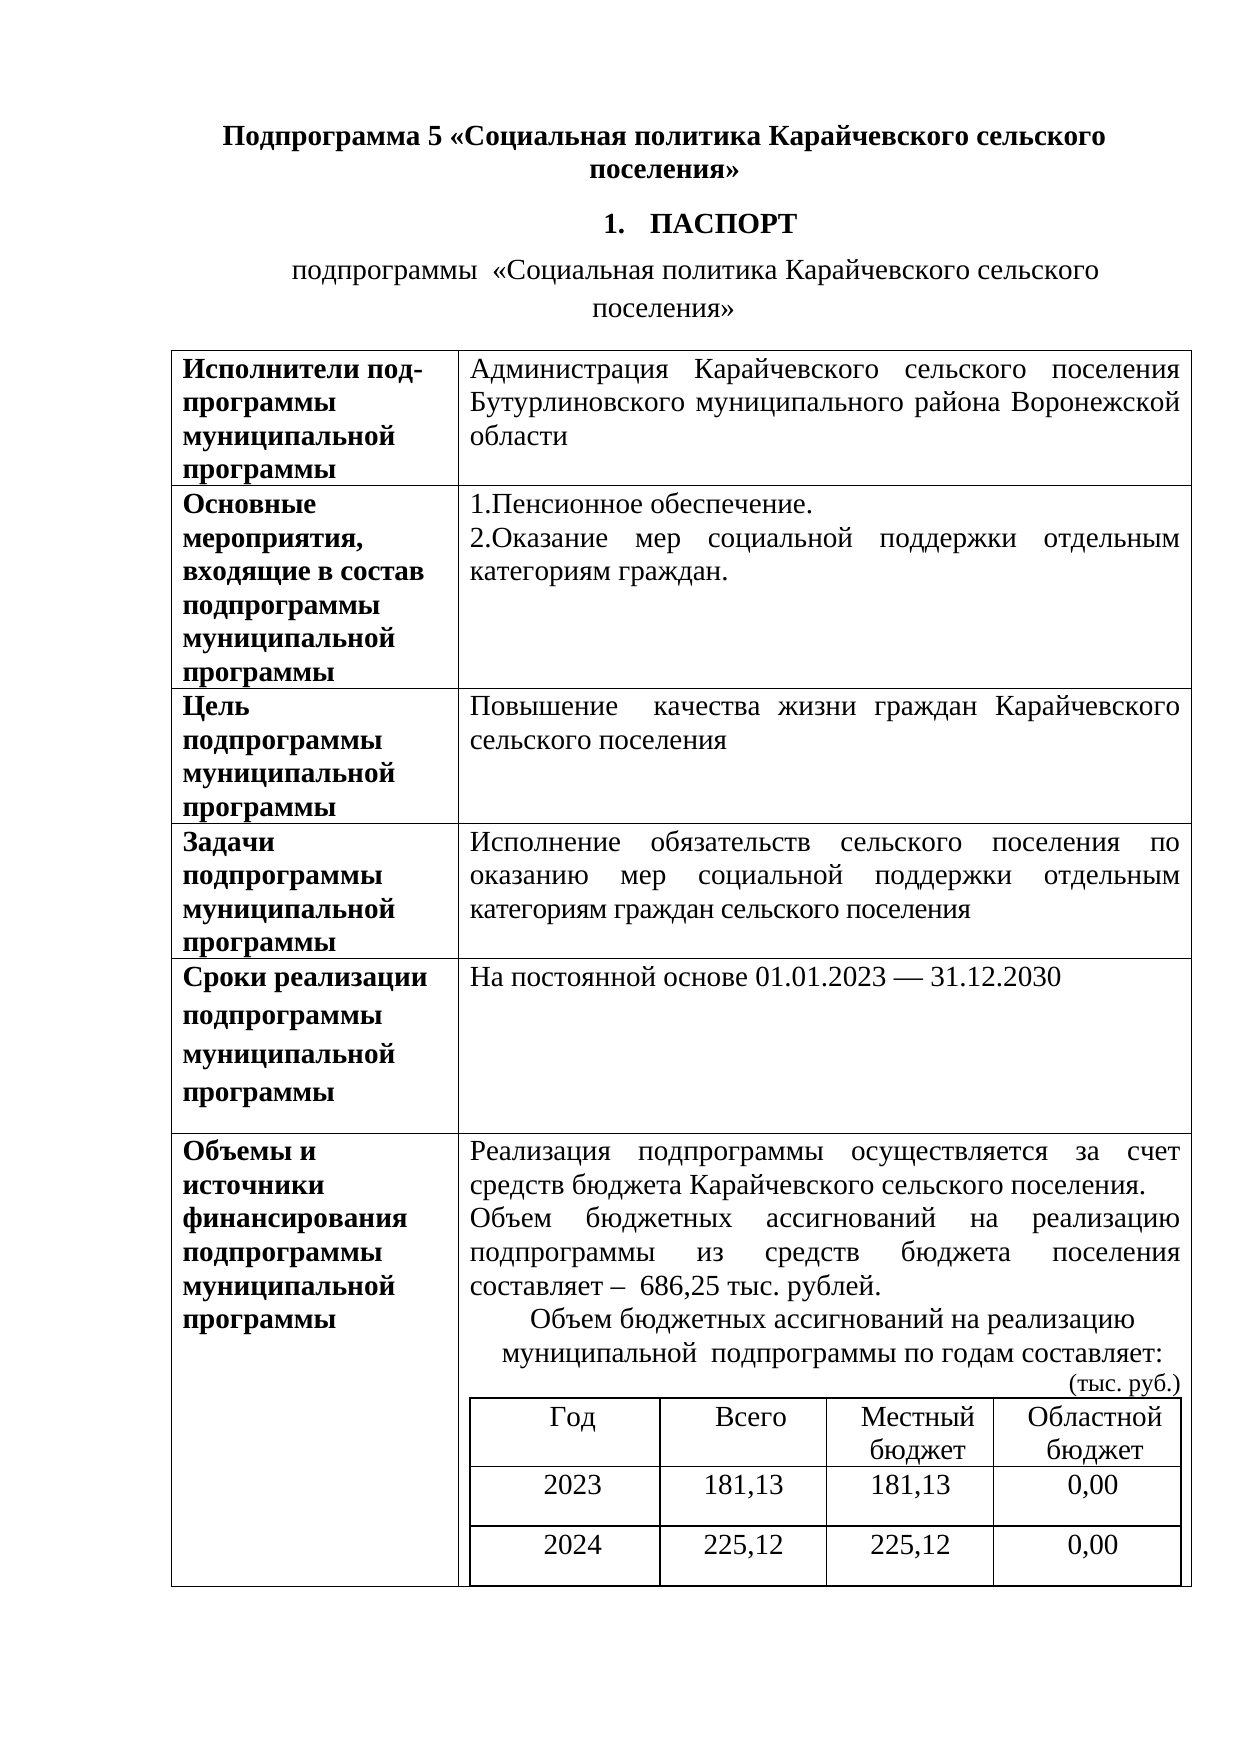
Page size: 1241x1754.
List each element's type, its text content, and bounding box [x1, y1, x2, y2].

table_cell Исполнение обязательств сельского поселения по оказанию мер социальной поддержки отдельным категориям граждан сельского поселения [459, 824, 1191, 958]
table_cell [172, 1134, 458, 1586]
text муни подпрограммы «Социальная политика Карайчевского сельского поселения» [0, 252, 1152, 324]
list ПАСПОРТ [249, 206, 1152, 239]
table_header Исполнители подпрограммы муниципальной программы [172, 351, 458, 485]
table_cell Основные мероприятия, входящие в состав подпрограммы муниципальной программы [172, 486, 458, 687]
text Подпрограмма 5 «Социальная политика Карайчевского сельского поселения» [177, 118, 1152, 185]
table_cell Цель подпрограммы муниципальной программы [172, 689, 458, 823]
table_cell 1.Пенсионное обеспечение. 2.Оказание мер социальной поддержки отдельным категориям граждан. [459, 486, 1191, 687]
table_cell На постоянной основе 01.01.2023 — 31.12.2030 [459, 959, 1191, 1132]
table_header Администрация Карайчевского сельского поселения Бутурлиновского муниципального района Воронежской области [459, 351, 1191, 485]
table_cell Задачи подпрограммы муниципальной программы [172, 824, 458, 958]
table_cell Повышение качества жизни граждан Карайчевского сельского поселения [459, 689, 1191, 823]
table_cell Сроки реализации подпрограммы муниципальной программы [172, 959, 458, 1132]
